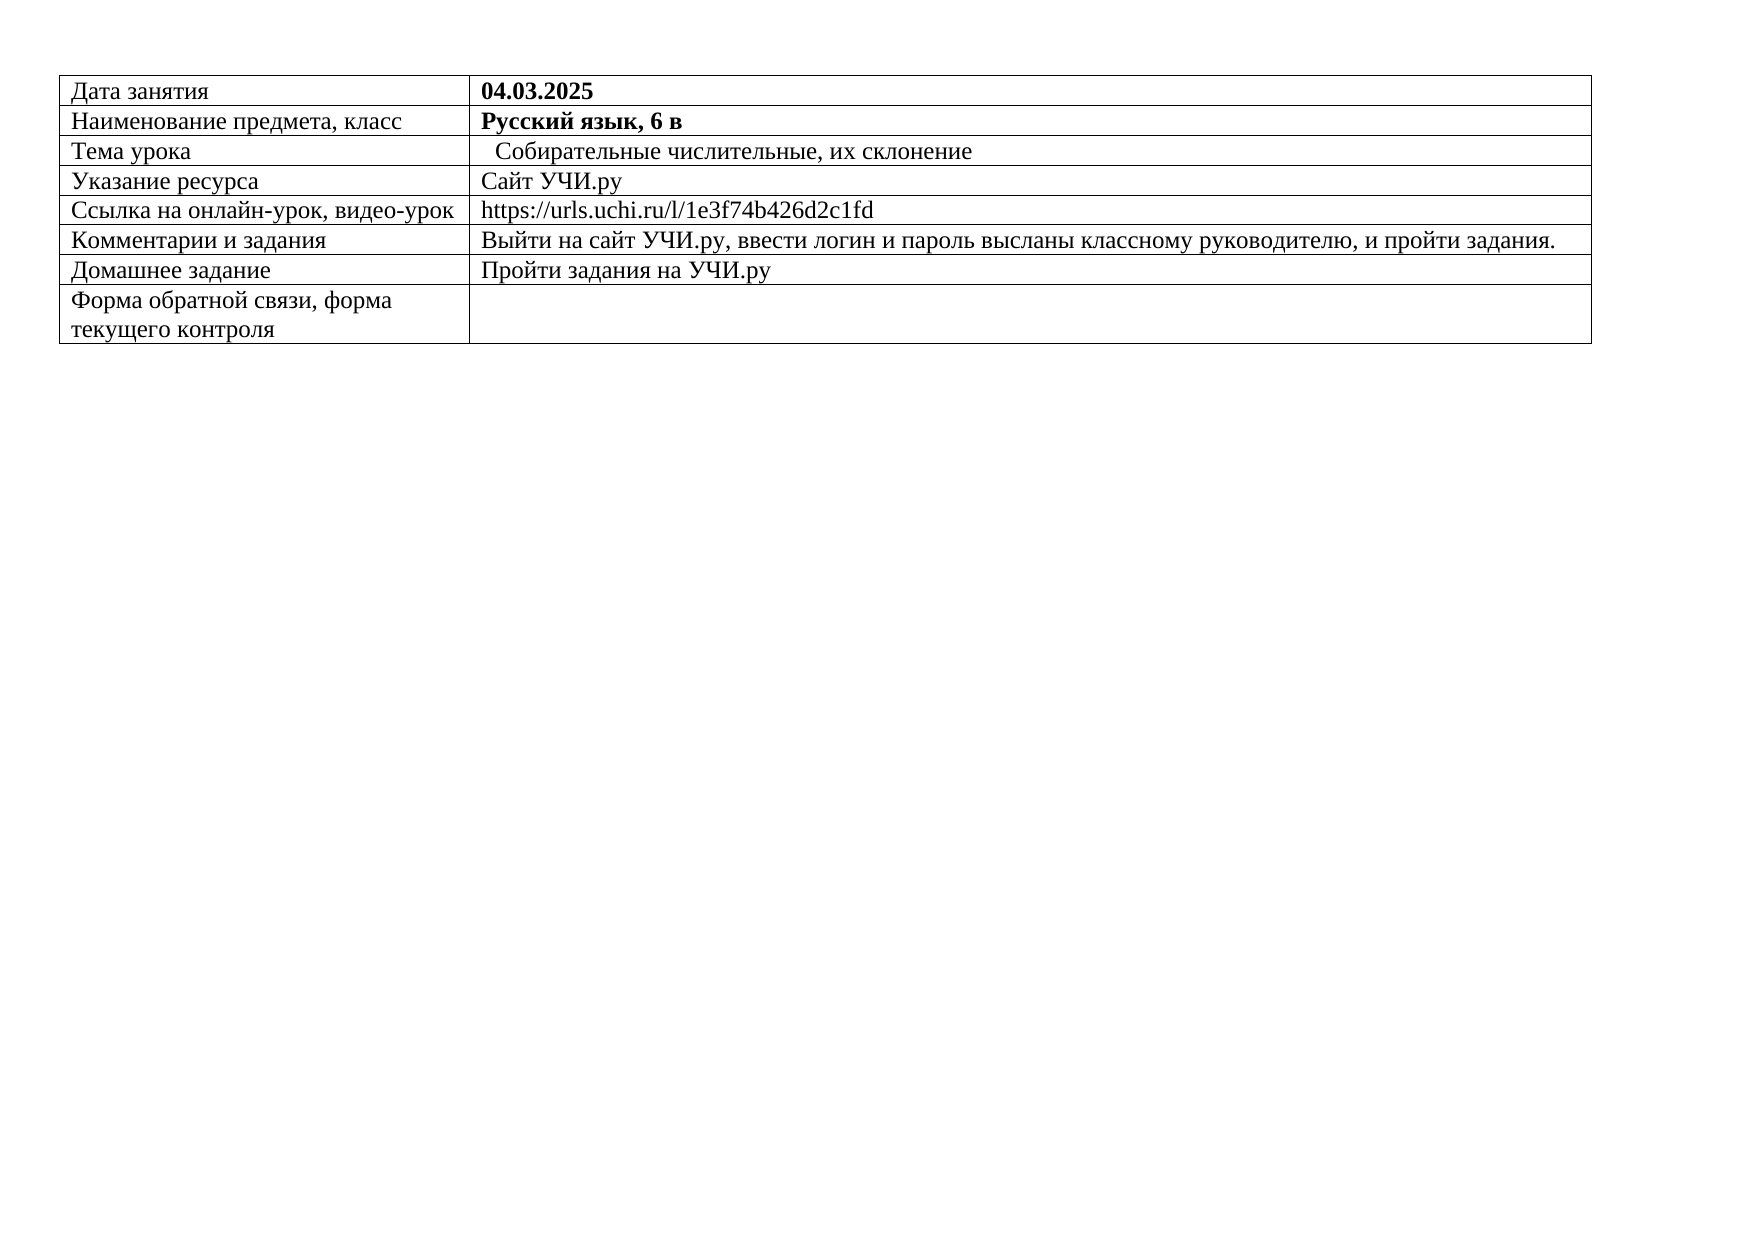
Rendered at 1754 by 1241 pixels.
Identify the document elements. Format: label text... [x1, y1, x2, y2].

table_cell Наименование предмета, класс [60, 106, 469, 135]
table_header Дата занятия [60, 76, 469, 105]
table_cell Собирательные числительные, их склонение [470, 136, 1591, 165]
table_cell Домашнее задание [60, 255, 469, 284]
table_cell Указание ресурса [60, 166, 469, 194]
table_cell Выйти на сайт УЧИ.ру, ввести логин и пароль высланы классному руководителю, и пройти задания. [470, 225, 1591, 254]
table_cell Пройти задания на УЧИ.ру [470, 255, 1591, 284]
table_cell Сайт УЧИ.ру [470, 166, 1591, 194]
table_cell Тема урока [60, 136, 469, 165]
table_cell https://urls.uchi.ru/l/1e3f74b426d2c1fd [470, 196, 1591, 224]
table_cell Русский язык, 6 в [470, 106, 1591, 135]
table_cell Ссылка на онлайн-урок, видео-урок [60, 196, 469, 224]
table_header 04.03.2025 [470, 76, 1591, 105]
table_cell Комментарии и задания [60, 225, 469, 254]
table_cell [470, 285, 1591, 342]
table_cell Форма обратной связи, форма текущего контроля [60, 285, 469, 342]
